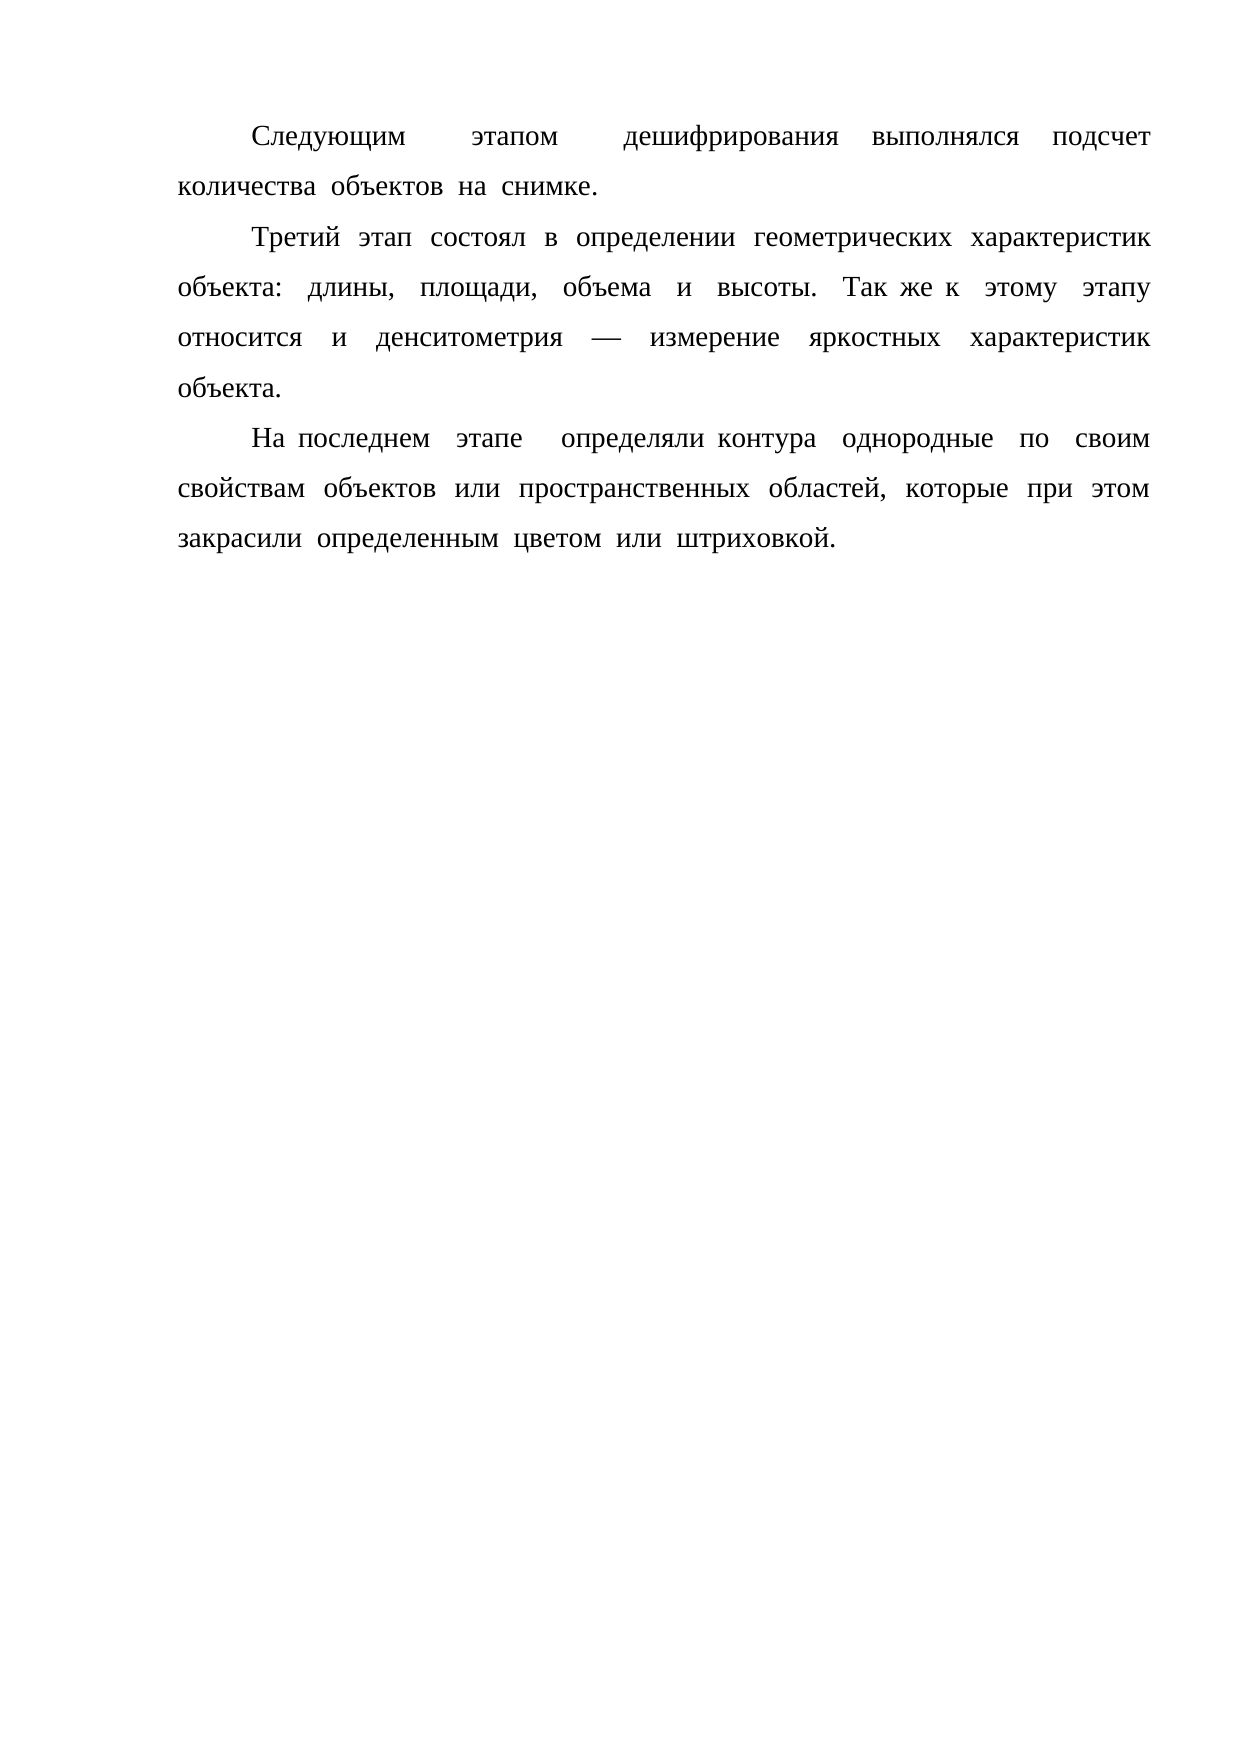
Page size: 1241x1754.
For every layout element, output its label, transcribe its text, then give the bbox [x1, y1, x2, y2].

text Следующим этапом дешифрирования выполнялся подсчет количества объектов на снимке. [177, 118, 1152, 202]
text На последнем этапе определяли контура однородные по своим свойствам объектов или пространственных областей, которые при этом закрасили определенным цветом или штриховкой. [177, 420, 1152, 554]
text Третий этап состоял в определении геометрических характеристик объекта: длины, площади, объема и высоты. Так же к этому этапу относится и денситометрия — измерение яркостных характеристик объекта. [177, 219, 1152, 403]
